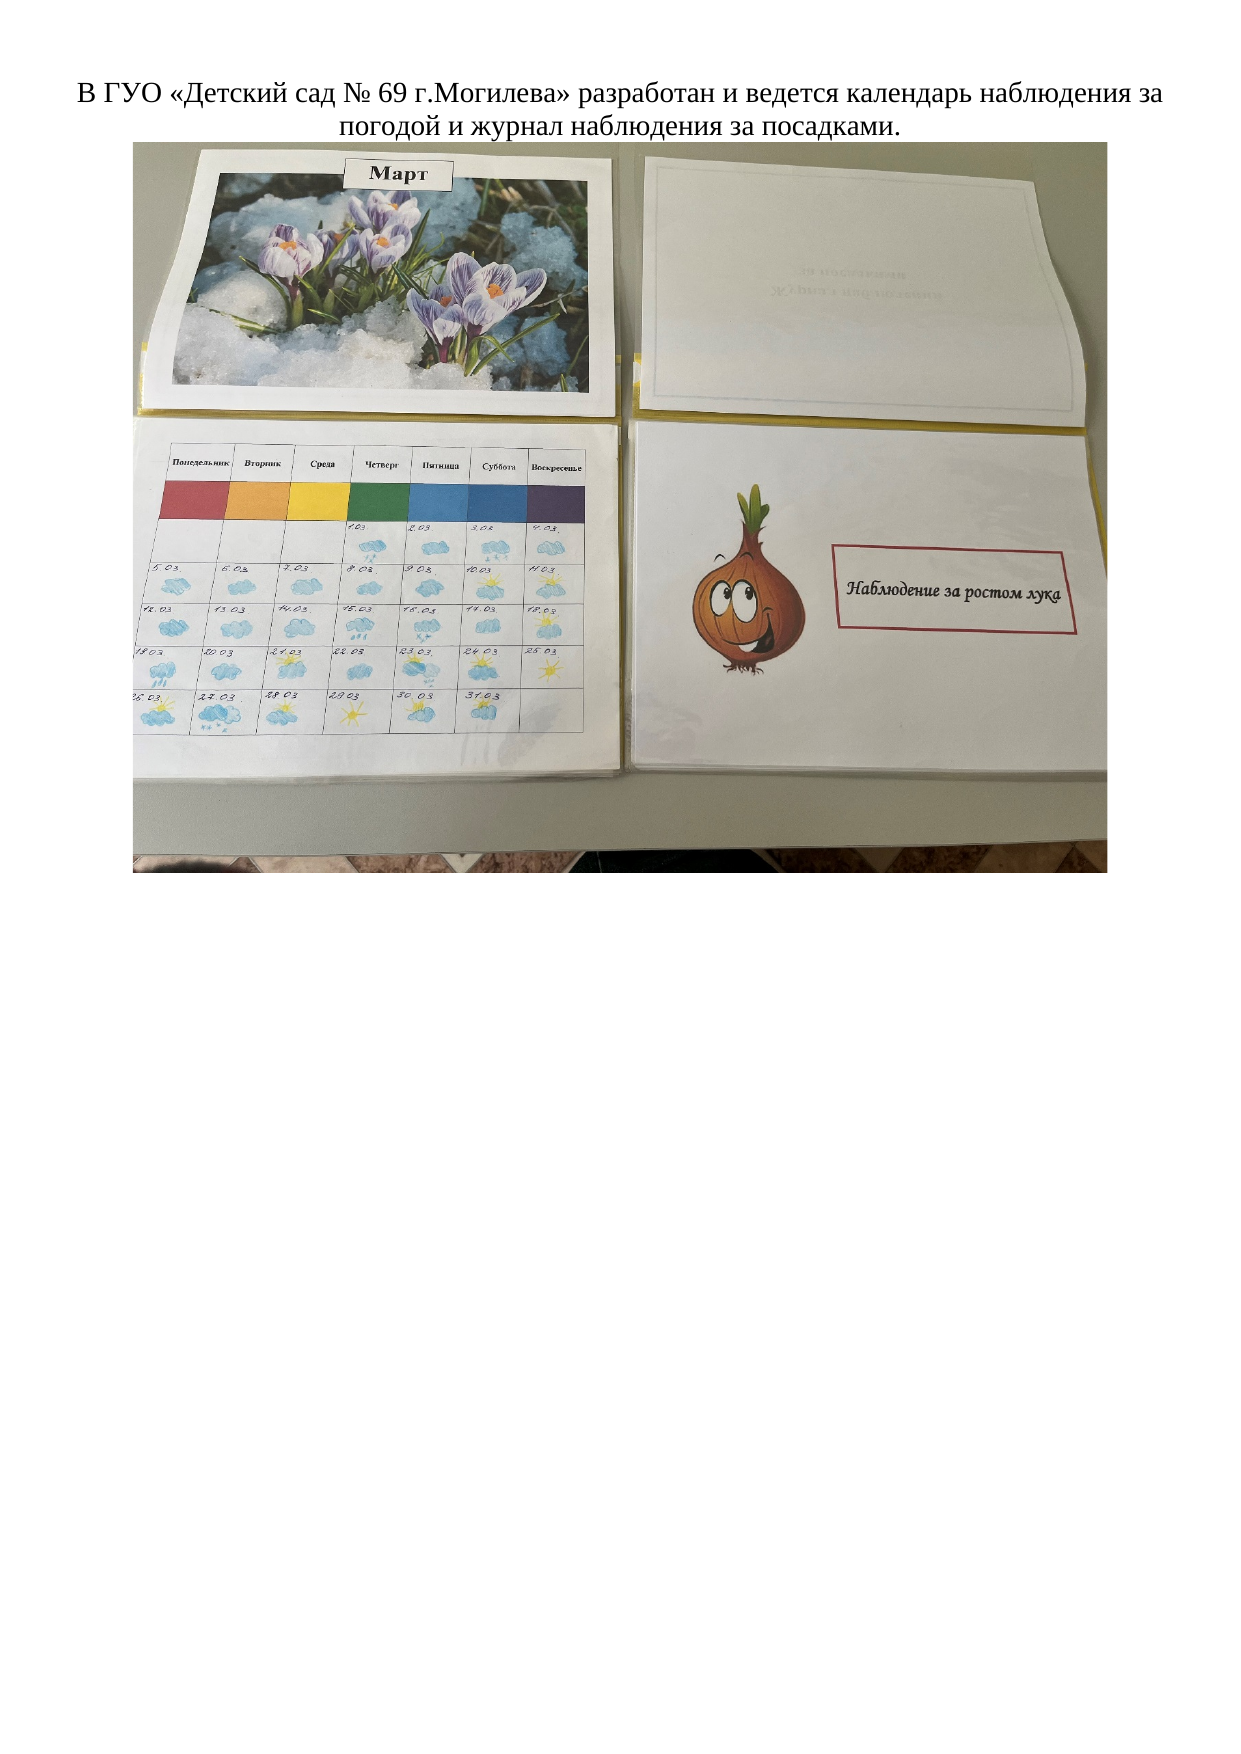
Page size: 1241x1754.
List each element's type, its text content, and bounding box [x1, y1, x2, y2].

picture [132, 142, 1108, 873]
